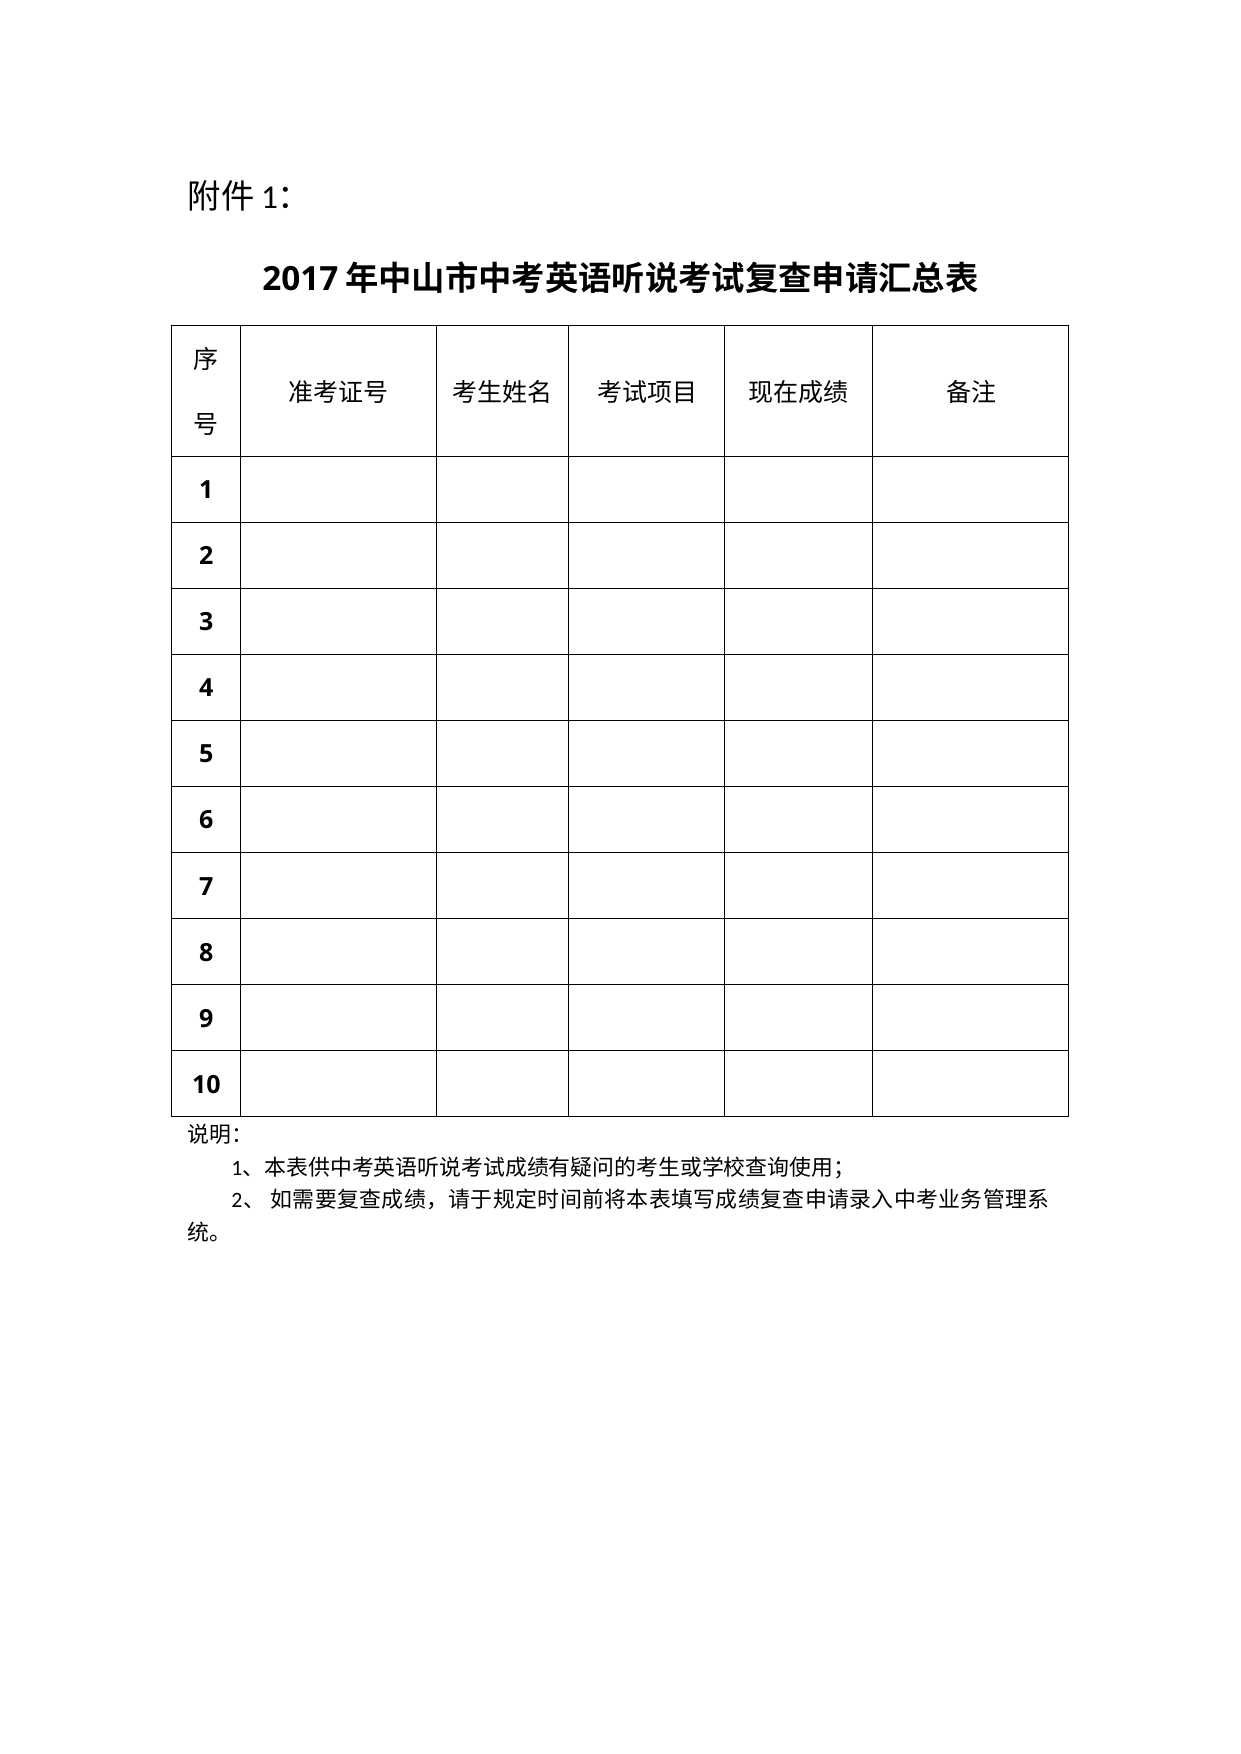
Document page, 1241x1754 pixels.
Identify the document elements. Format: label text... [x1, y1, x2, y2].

table_cell [569, 985, 724, 1050]
table_header 考试项目 [569, 326, 724, 456]
table_cell [873, 919, 1068, 984]
table_cell [569, 589, 724, 654]
table_cell [241, 589, 436, 654]
text 2017年中山市中考英语听说考试复查申请汇总表 [187, 243, 1053, 308]
table_header 现在成绩 [725, 326, 872, 456]
table_cell [437, 919, 568, 984]
table_cell [873, 1051, 1068, 1116]
table_cell [725, 655, 872, 720]
table_cell 5 [172, 721, 240, 786]
table_cell [241, 655, 436, 720]
table_cell [873, 985, 1068, 1050]
table_cell [437, 853, 568, 918]
table_header 考生姓名 [437, 326, 568, 456]
text 说明： [187, 1117, 1053, 1149]
table_cell [569, 787, 724, 852]
table_cell [873, 853, 1068, 918]
table_cell [725, 721, 872, 786]
table_cell [437, 985, 568, 1050]
table_cell [437, 523, 568, 588]
table_cell [725, 787, 872, 852]
table_cell 3 [172, 589, 240, 654]
table_cell [873, 787, 1068, 852]
text 附件1： [187, 162, 1053, 227]
table_cell [569, 1051, 724, 1116]
table_cell [569, 721, 724, 786]
table_cell 7 [172, 853, 240, 918]
table_cell [725, 523, 872, 588]
text 1、本表供中考英语听说考试成绩有疑问的考生或学校查询使用； [187, 1149, 1053, 1182]
table_cell [873, 589, 1068, 654]
table_cell [725, 919, 872, 984]
table_cell [437, 787, 568, 852]
table_cell [569, 655, 724, 720]
table_cell [569, 457, 724, 522]
table_cell [569, 919, 724, 984]
table_cell 6 [172, 787, 240, 852]
table_cell [241, 919, 436, 984]
table_header 准考证号 [241, 326, 436, 456]
table_cell 8 [172, 919, 240, 984]
table_cell [873, 655, 1068, 720]
table_cell 4 [172, 655, 240, 720]
table_cell 1 [172, 457, 240, 522]
table_cell [241, 457, 436, 522]
table_cell [437, 721, 568, 786]
table_cell [725, 589, 872, 654]
table_cell [241, 985, 436, 1050]
table_cell 10 [172, 1051, 240, 1116]
table_cell [437, 589, 568, 654]
table_cell [569, 853, 724, 918]
table_cell [241, 787, 436, 852]
table_cell [725, 853, 872, 918]
table_header 序号 [172, 326, 240, 456]
table_header 备注 [873, 326, 1068, 456]
table_cell [569, 523, 724, 588]
table_cell [873, 721, 1068, 786]
table_cell [437, 1051, 568, 1116]
table_cell [437, 457, 568, 522]
table_cell [873, 523, 1068, 588]
table_cell [241, 853, 436, 918]
table_cell 2 [172, 523, 240, 588]
table_cell 9 [172, 985, 240, 1050]
table_cell [241, 523, 436, 588]
table_cell [725, 985, 872, 1050]
table_cell [725, 457, 872, 522]
table_cell [437, 655, 568, 720]
table_cell [873, 457, 1068, 522]
text 2、 如需要复查成绩，请于规定时间前将本表填写成绩复查申请录入中考业务管理系统。 [187, 1182, 1053, 1247]
table_cell [241, 721, 436, 786]
table_cell [241, 1051, 436, 1116]
table_cell [725, 1051, 872, 1116]
